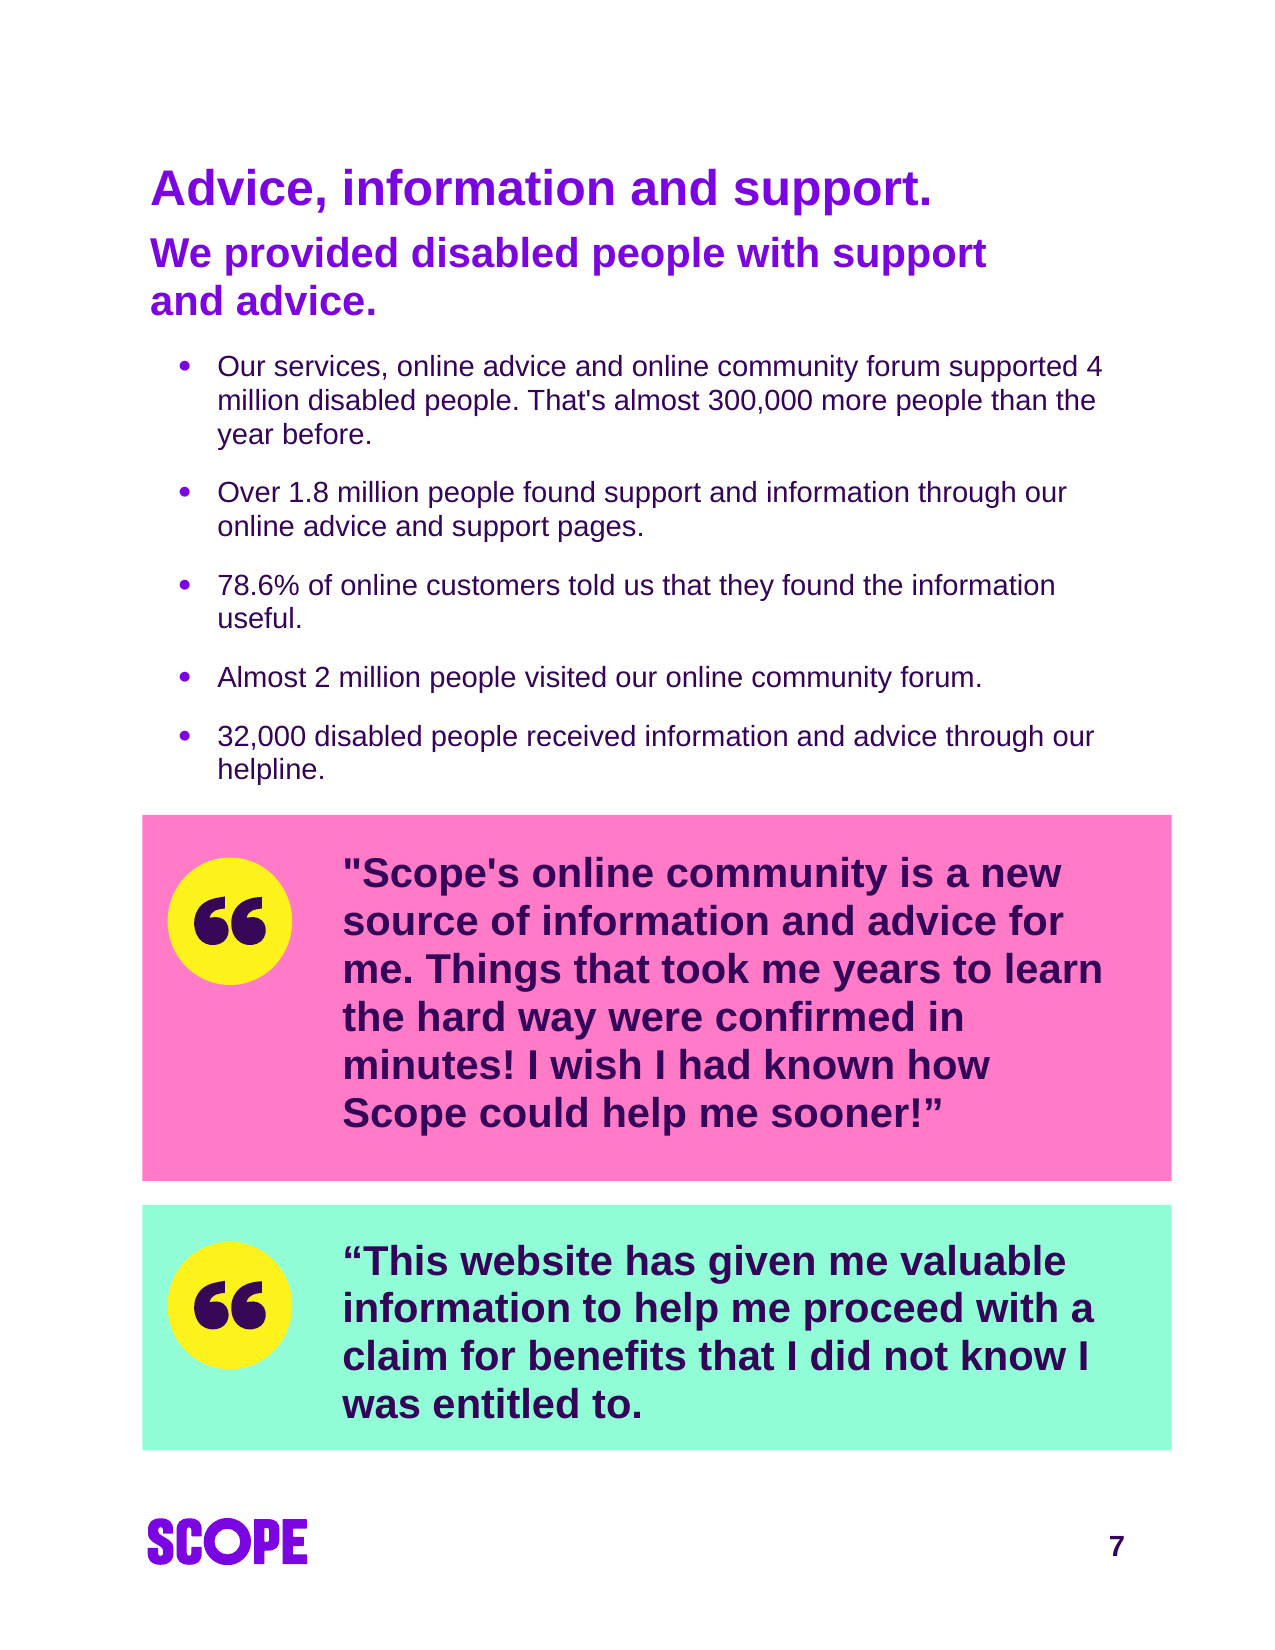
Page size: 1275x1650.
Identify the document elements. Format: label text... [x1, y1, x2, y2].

list 32,000 disabled people received information and advice through our helpline. [179, 718, 1124, 786]
list 78.6% of online customers told us that they found the information useful. [179, 567, 1124, 635]
list Our services, online advice and online community forum supported 4 million disabled people. That's almost 300,000 more people than the year before. [179, 349, 1124, 450]
text “This website has given me valuable information to help me proceed with a claim for benefits that I did not know I was entitled to. [342, 1236, 1110, 1427]
list Almost 2 million people visited our online community forum. [179, 660, 1124, 693]
subtitle Advice, information and support. [150, 158, 1014, 216]
subtitle We provided disabled people with support and advice. [150, 228, 1014, 324]
text "Scope's online community is a new source of information and advice for me. Things that took me years to learn the hard way were confirmed in minutes! I wish I had known how Scope could help me sooner!” [342, 848, 1110, 1136]
list Over 1.8 million people found support and information through our online advice and support pages. [179, 475, 1124, 542]
